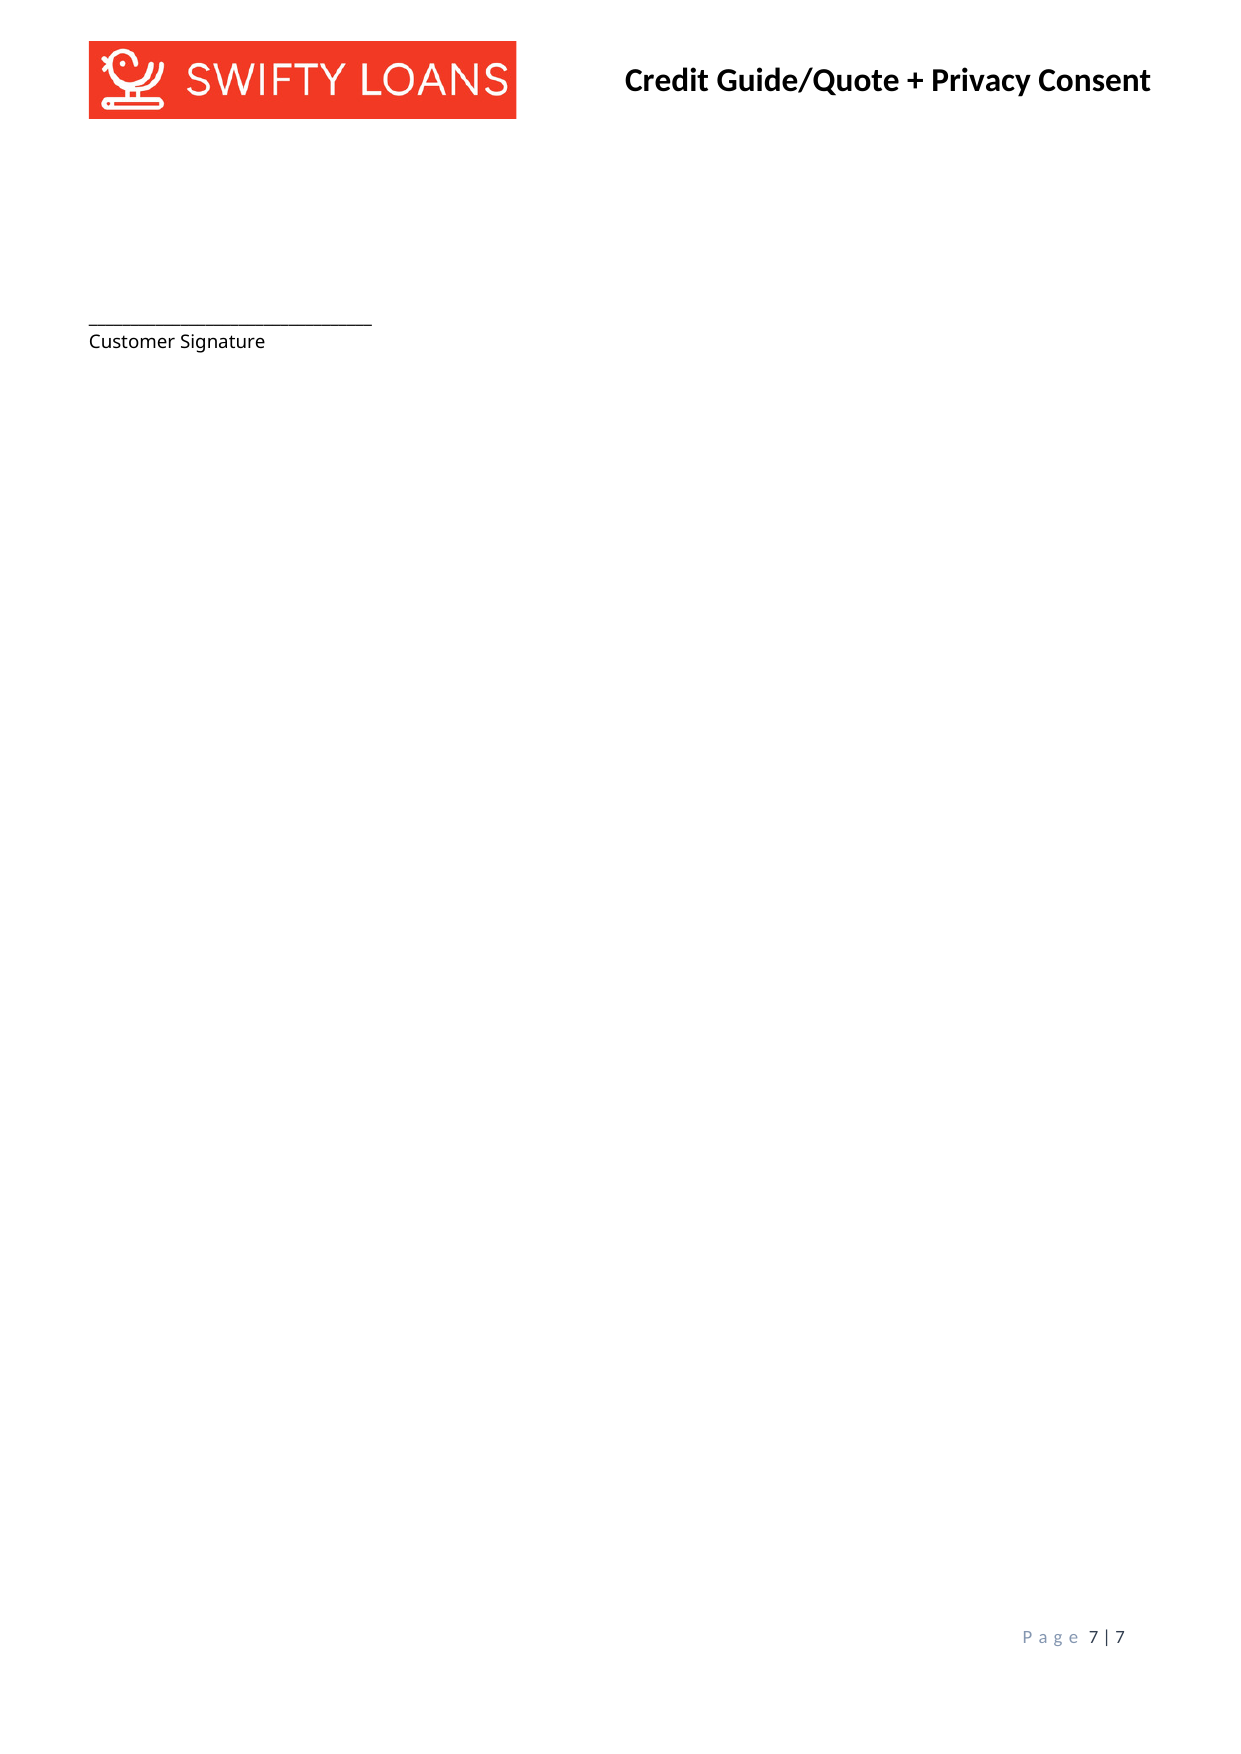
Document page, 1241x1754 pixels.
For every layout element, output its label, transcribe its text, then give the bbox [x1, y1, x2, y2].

picture [88, 41, 517, 119]
text __________________________________ [89, 303, 1152, 329]
text Customer Signature [89, 329, 1152, 354]
